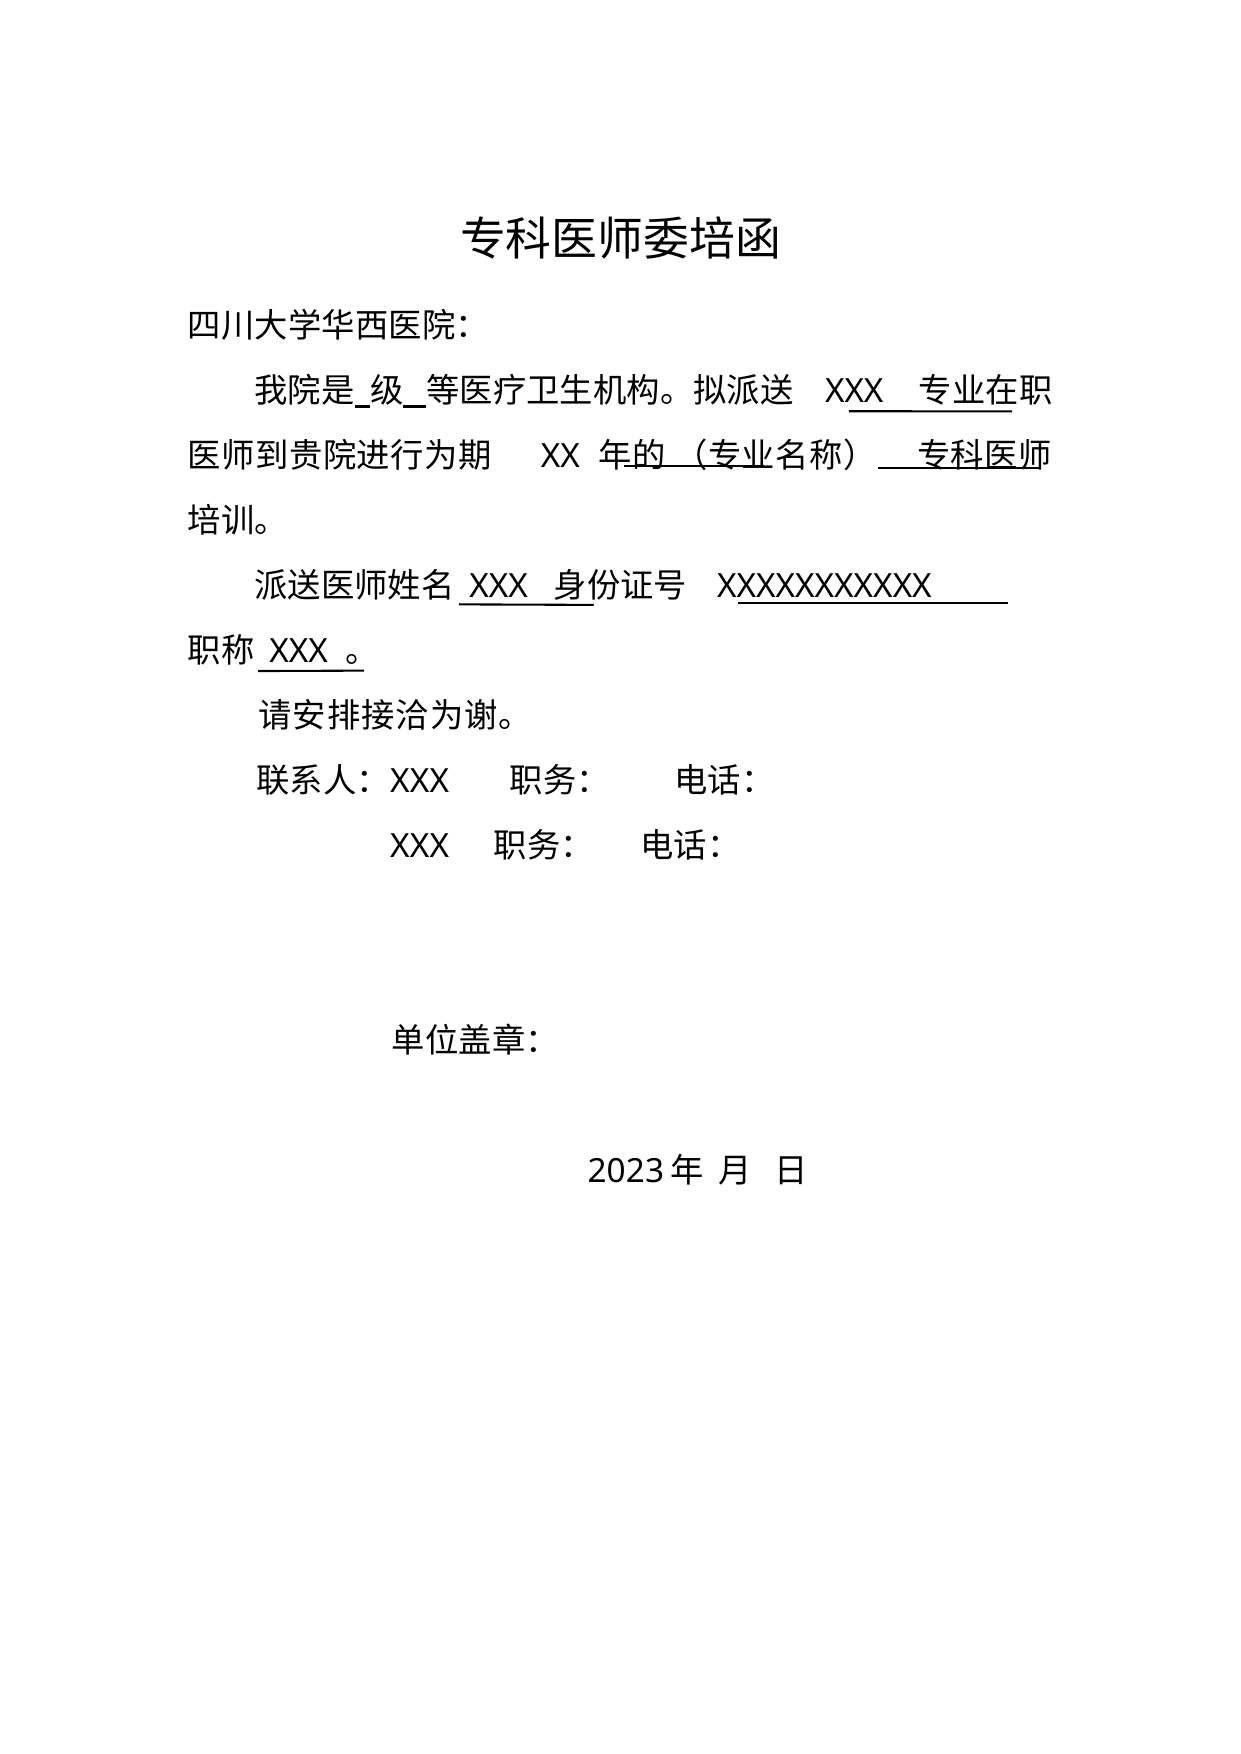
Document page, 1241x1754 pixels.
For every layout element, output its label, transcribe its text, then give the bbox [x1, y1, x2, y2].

text 请安排接洽为谢。 [187, 681, 1053, 746]
text 2023年 月 日 [187, 1136, 1053, 1201]
title 专科医师委培函 [187, 187, 1053, 284]
text 四川大学华西医院： [187, 291, 1053, 356]
text 单位盖章： [187, 1006, 1053, 1071]
text 联系人：XXX 职务： 电话： [187, 746, 1053, 811]
text 派送医师姓名 XXX 身份证号 XXXXXXXXXXX [187, 551, 1053, 616]
text XXX 职务： 电话： [187, 811, 1053, 876]
text 我院是 级 等医疗卫生机构。拟派送 XXX 专业在职医师到贵院进行为期 XX 年的 （专业名称） 专科医师培训。 [187, 356, 1053, 551]
text 职称 XXX 。 [187, 616, 1053, 681]
